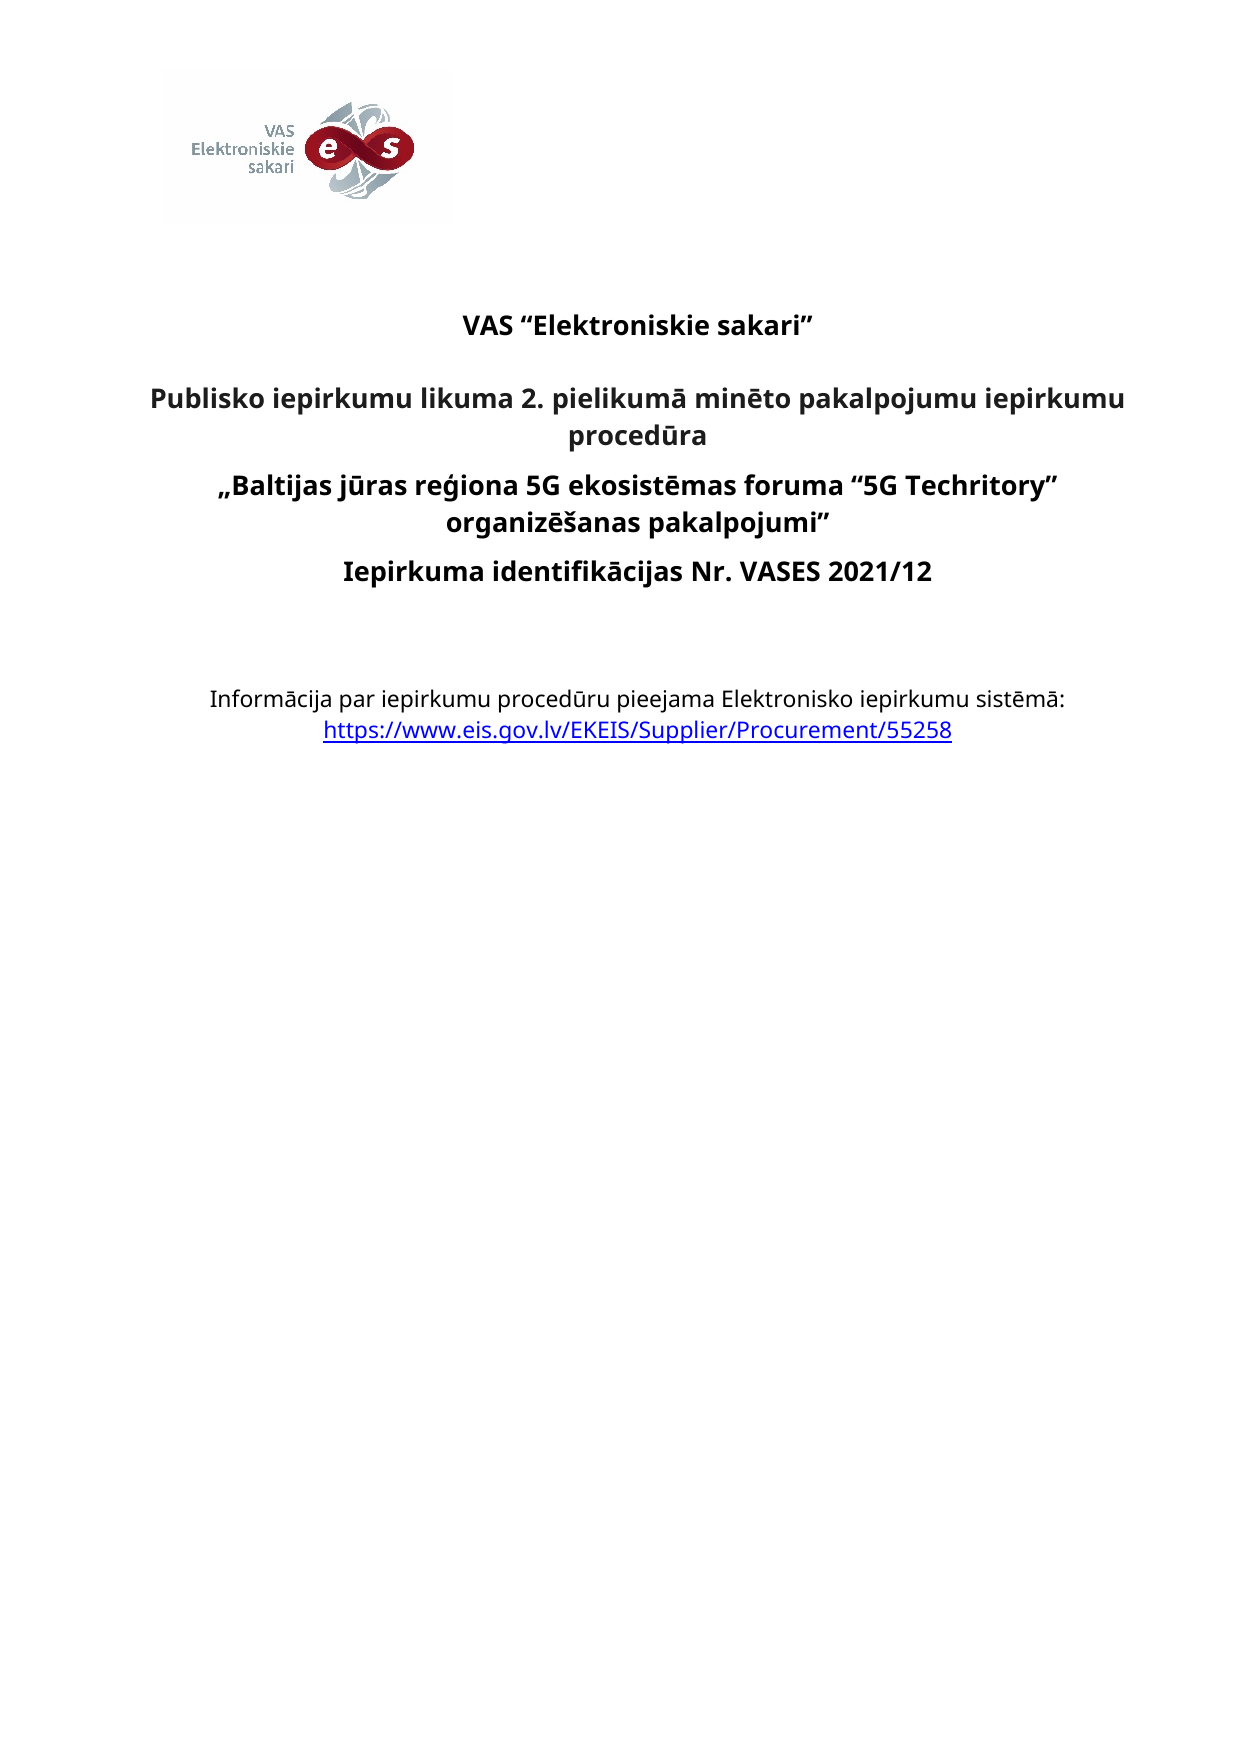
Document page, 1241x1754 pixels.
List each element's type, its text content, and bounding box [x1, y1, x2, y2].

text Informācija par iepirkumu procedūru pieejama Elektronisko iepirkumu sistēmā: [131, 683, 1144, 714]
text https://www.eis.gov.lv/EKEIS/Supplier/Procurement/55258 [131, 714, 1144, 746]
text Publisko iepirkumu likuma 2. pielikumā minēto pakalpojumu iepirkumu procedūra [131, 380, 1144, 454]
text Iepirkuma identifikācijas Nr. VASES 2021/12 [131, 552, 1144, 589]
picture [161, 70, 453, 225]
text „Baltijas jūras reģiona 5G ekosistēmas foruma “5G Techritory” organizēšanas pakalpojumi” [131, 466, 1144, 540]
text VAS “Elektroniskie sakari” [131, 306, 1144, 343]
